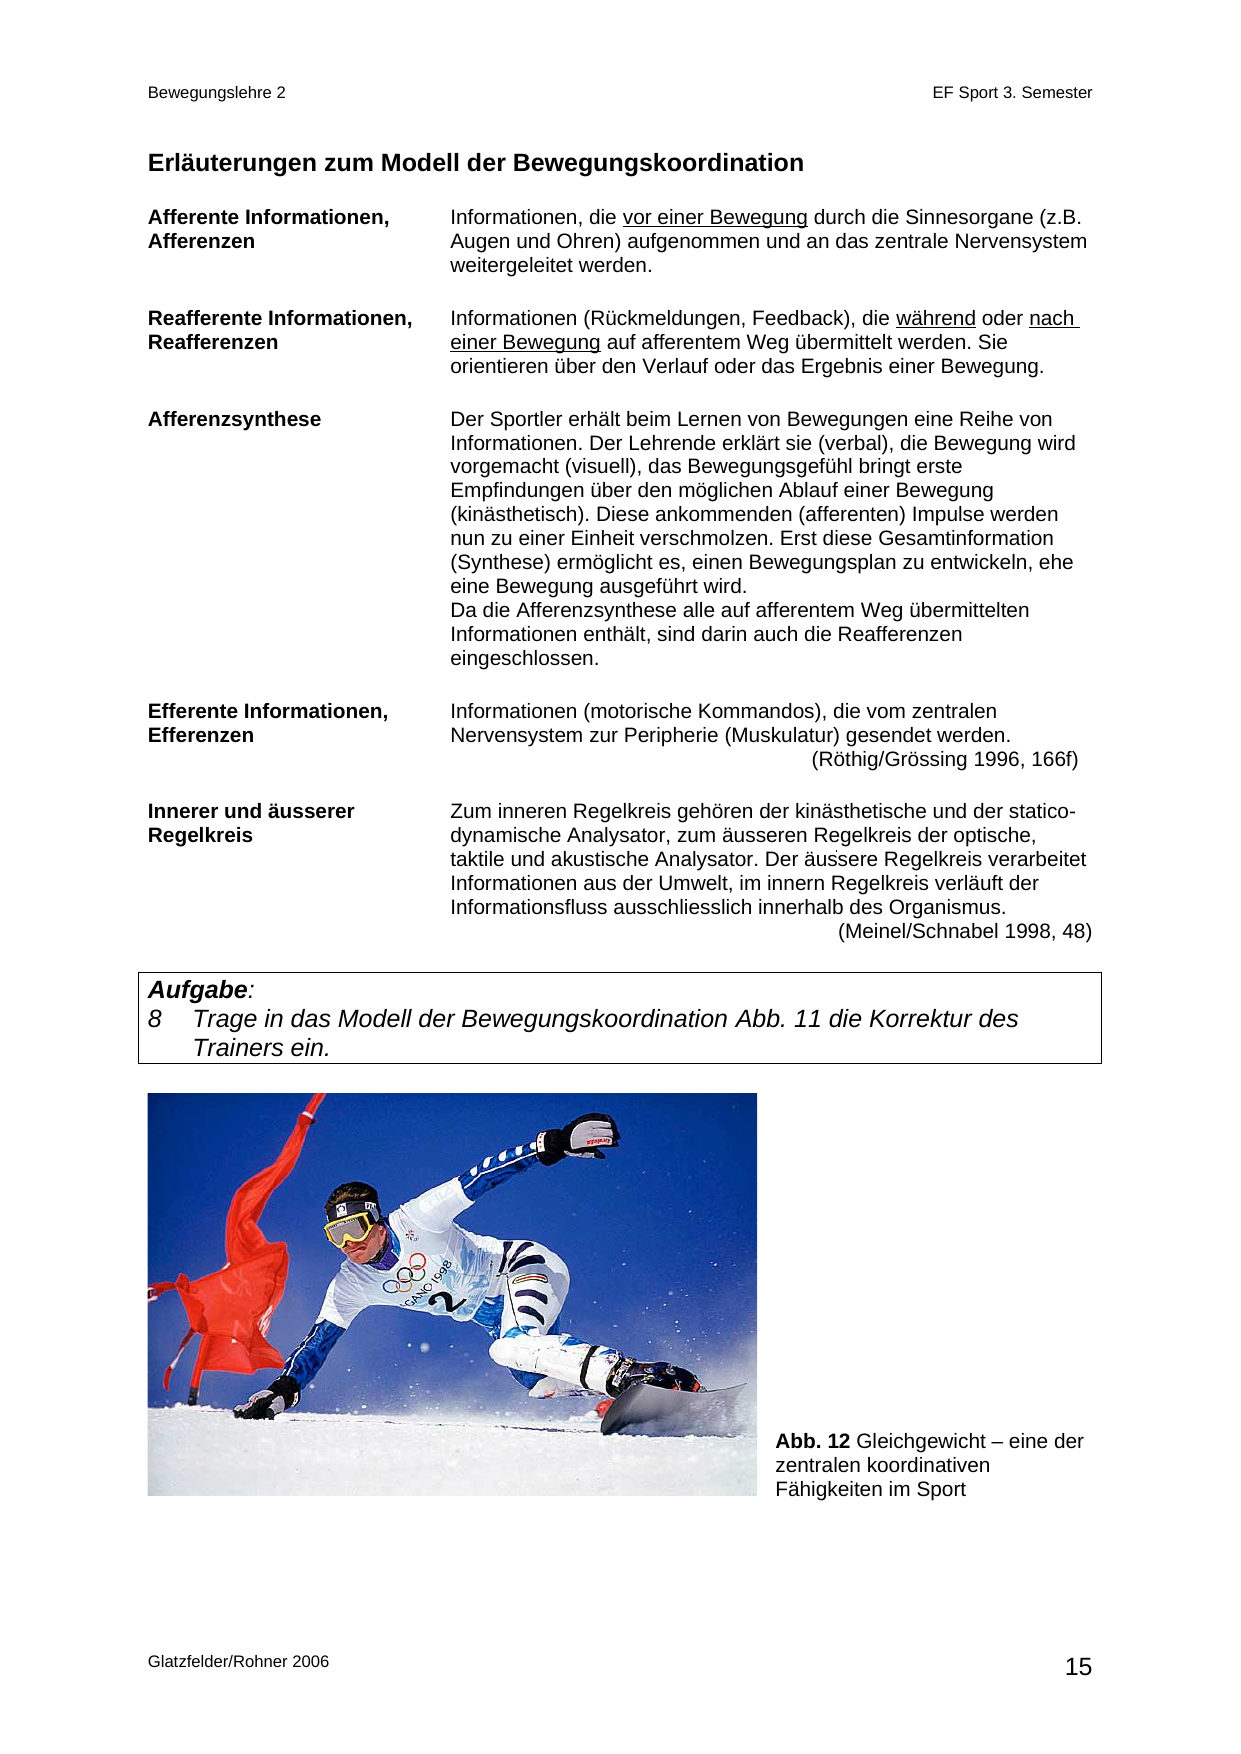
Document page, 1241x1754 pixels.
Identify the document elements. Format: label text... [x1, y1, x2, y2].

text Aufgabe: [139, 973, 1101, 1001]
text (Röthig/Grössing 1996, 166f) [148, 747, 1092, 771]
text (Meinel/Schnabel 1998, 48) [148, 919, 1092, 943]
text Trage in das Modell der Bewegungskoordination Abb. 11 die Korrektur des Trainers ein. [139, 1001, 1101, 1063]
table_header Zum inneren Regelkreis gehören der kinästhetische und der statico-dynamische Analysator, zum äusseren Regelkreis der optische, taktile und akustische Analysator. Der äussere Regelkreis verarbeitet Informationen aus der Umwelt, im innern Regelkreis verläuft der Informationsfluss ausschliesslich innerhalb des Organismus. [443, 799, 1100, 919]
table_header Abb. 12 Gleichgewicht – eine der zentralen koordinativen Fähigkeiten im Sport [768, 1093, 1100, 1500]
table_header Informationen (motorische Kommandos), die vom zentralen Nervensystem zur Peripherie (Muskulatur) gesendet werden. [443, 699, 1100, 747]
table_header [140, 1093, 768, 1500]
table_header Informationen, die vor einer Bewegung durch die Sinnesorgane (z.B. Augen und Ohren) aufgenommen und an das zentrale Nervensystem weitergeleitet werden. [443, 205, 1100, 277]
table_header Afferenzsynthese [140, 406, 443, 670]
table_header Innerer und äusserer Regelkreis [140, 799, 443, 919]
picture [147, 1093, 758, 1496]
table_header Efferente Informationen, Efferenzen [140, 699, 443, 747]
table_header Afferente Informationen, Afferenzen [140, 205, 443, 277]
table_header Informationen (Rückmeldungen, Feedback), die während oder nach einer Bewegung auf afferentem Weg übermittelt werden. Sie orientieren über den Verlauf oder das Ergebnis einer Bewegung. [443, 306, 1100, 378]
table_header Der Sportler erhält beim Lernen von Bewegungen eine Reihe von Informationen. Der Lehrende erklärt sie (verbal), die Bewegung wird vorgemacht (visuell), das Bewegungsgefühl bringt erste Empfindungen über den möglichen Ablauf einer Bewegung (kinästhetisch). Diese ankommenden (afferenten) Impulse werden nun zu einer Einheit verschmolzen. Erst diese Gesamtinformation (Synthese) ermöglicht es, einen Bewegungsplan zu entwickeln, ehe eine Bewegung ausgeführt wird. Da die Afferenzsynthese alle auf afferentem Weg übermittelten Informationen enthält, sind darin auch die Reafferenzen eingeschlossen. [443, 406, 1100, 670]
table_header Reafferente Informationen, Reafferenzen [140, 306, 443, 378]
